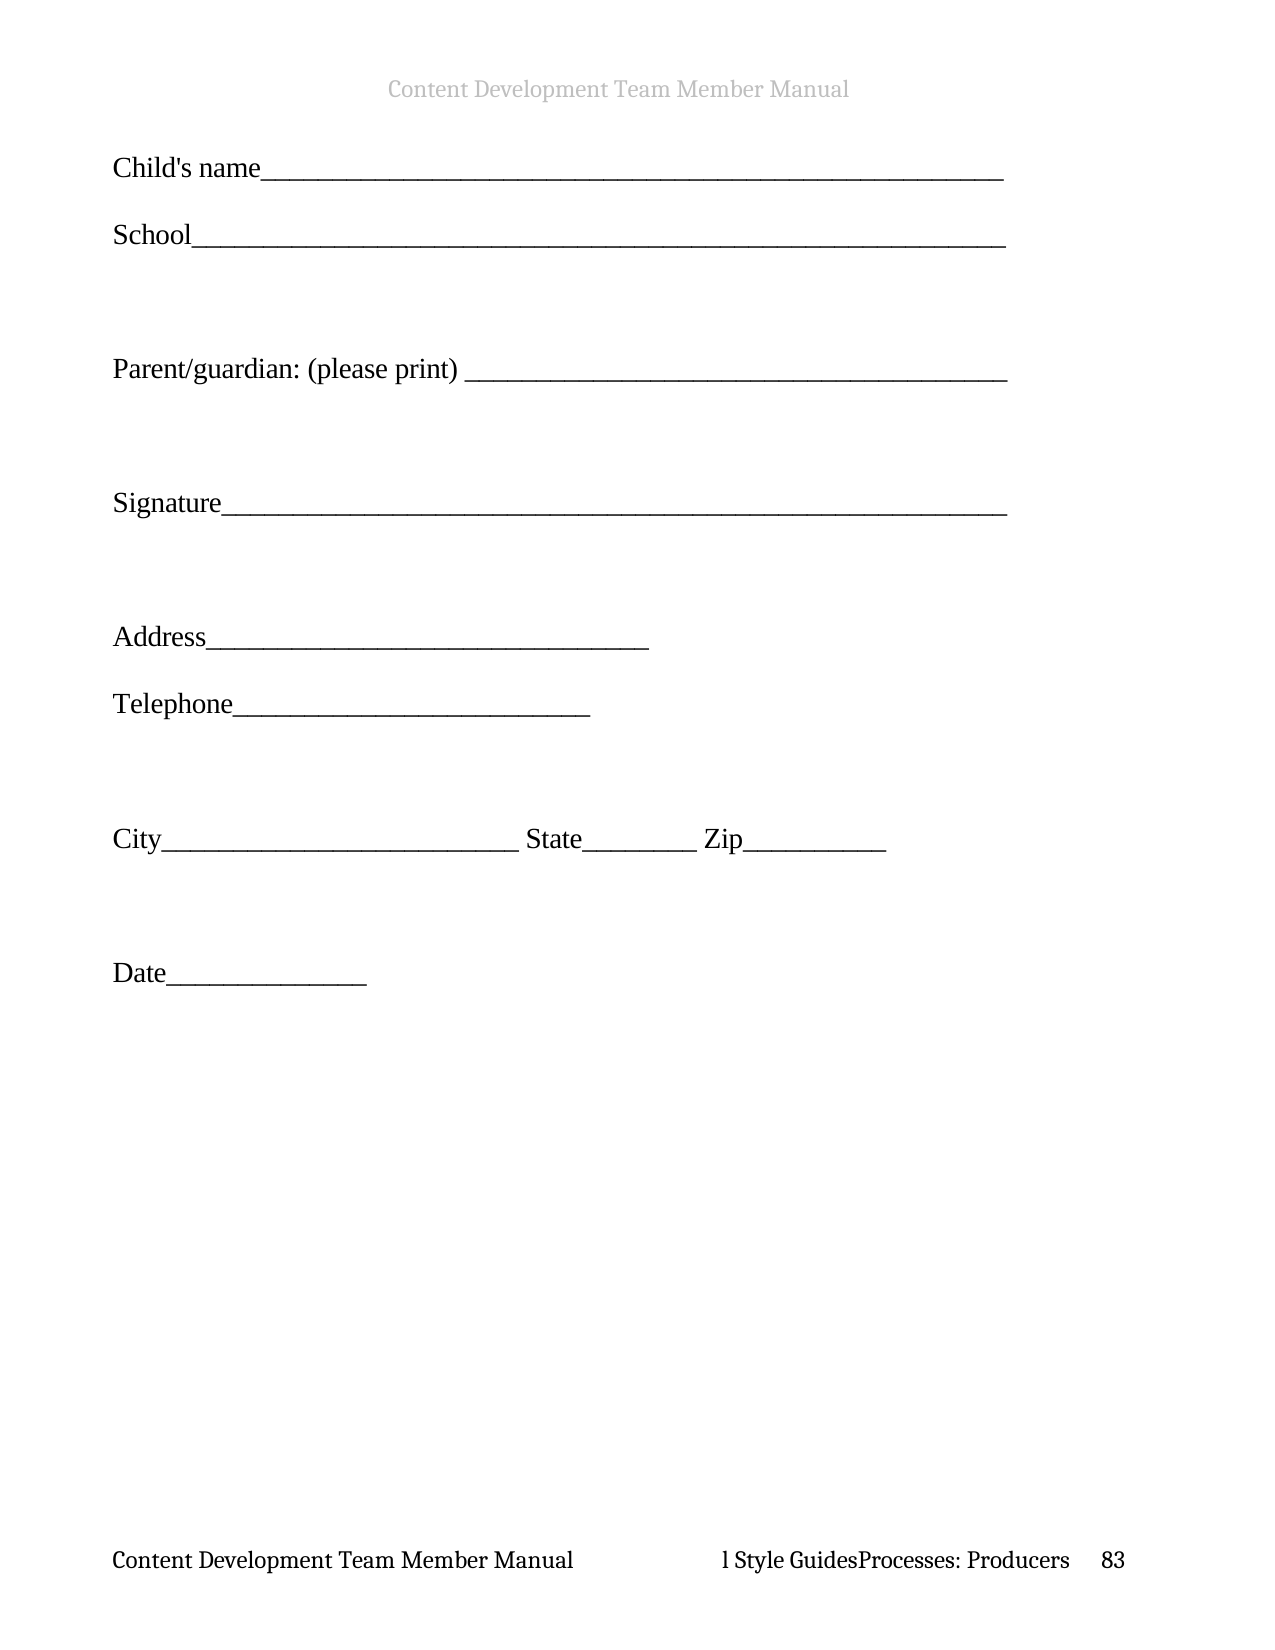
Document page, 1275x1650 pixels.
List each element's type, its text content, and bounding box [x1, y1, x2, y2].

text Date______________ [112, 955, 1125, 988]
text Child's name____________________________________________________ School_________________________________________________________ [112, 150, 1125, 251]
text Signature_______________________________________________________ [112, 485, 1125, 519]
text Parent/guardian: (please print) ______________________________________ [112, 351, 1125, 385]
text City_________________________ State________ Zip__________ [112, 821, 1125, 854]
text Address_______________________________ Telephone_________________________ [112, 619, 1125, 720]
